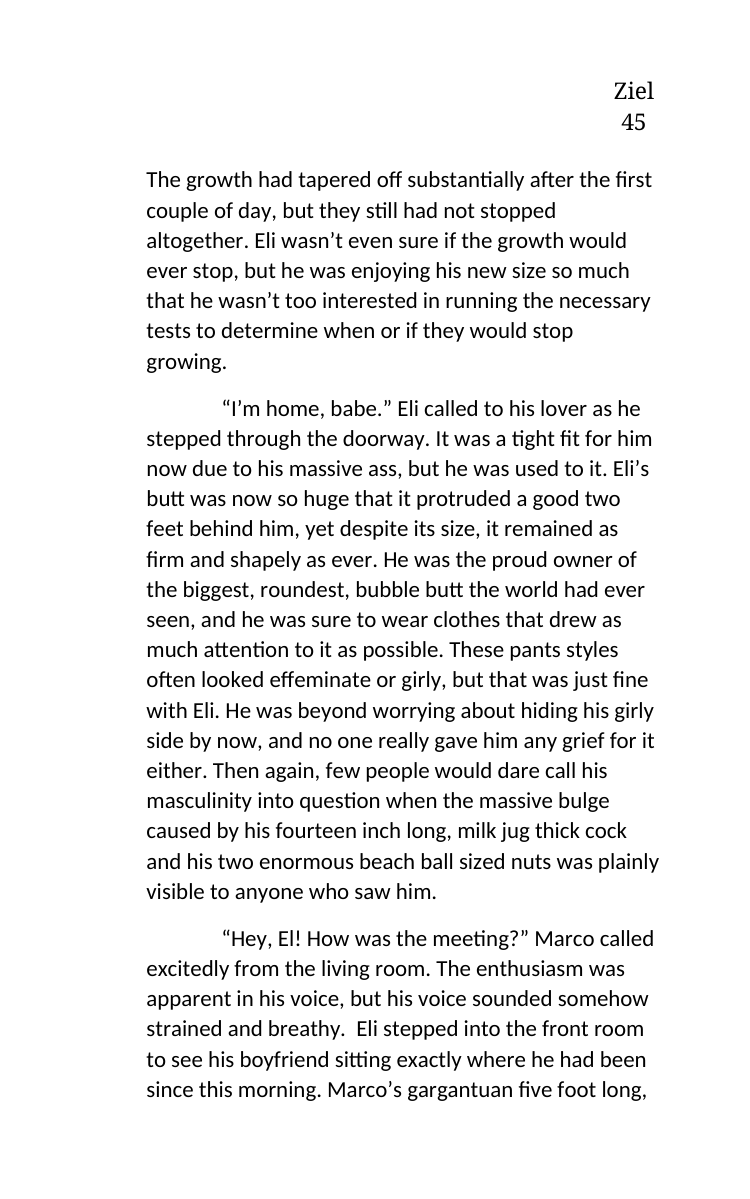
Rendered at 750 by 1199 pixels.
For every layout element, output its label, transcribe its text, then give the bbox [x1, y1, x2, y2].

text “I’m home, babe.” Eli called to his lover as he stepped through the doorway. It was a tight fit for him now due to his massive ass, but he was used to it. Eli’s butt was now so huge that it protruded a good two feet behind him, yet despite its size, it remained as firm and shapely as ever. He was the proud owner of the biggest, roundest, bubble butt the world had ever seen, and he was sure to wear clothes that drew as much attention to it as possible. These pants styles often looked effeminate or girly, but that was just fine with Eli. He was beyond worrying about hiding his girly side by now, and no one really gave him any grief for it either. Then again, few people would dare call his masculinity into question when the massive bulge caused by his fourteen inch long, milk jug thick cock and his two enormous beach ball sized nuts was plainly visible to anyone who saw him. [146, 394, 660, 905]
